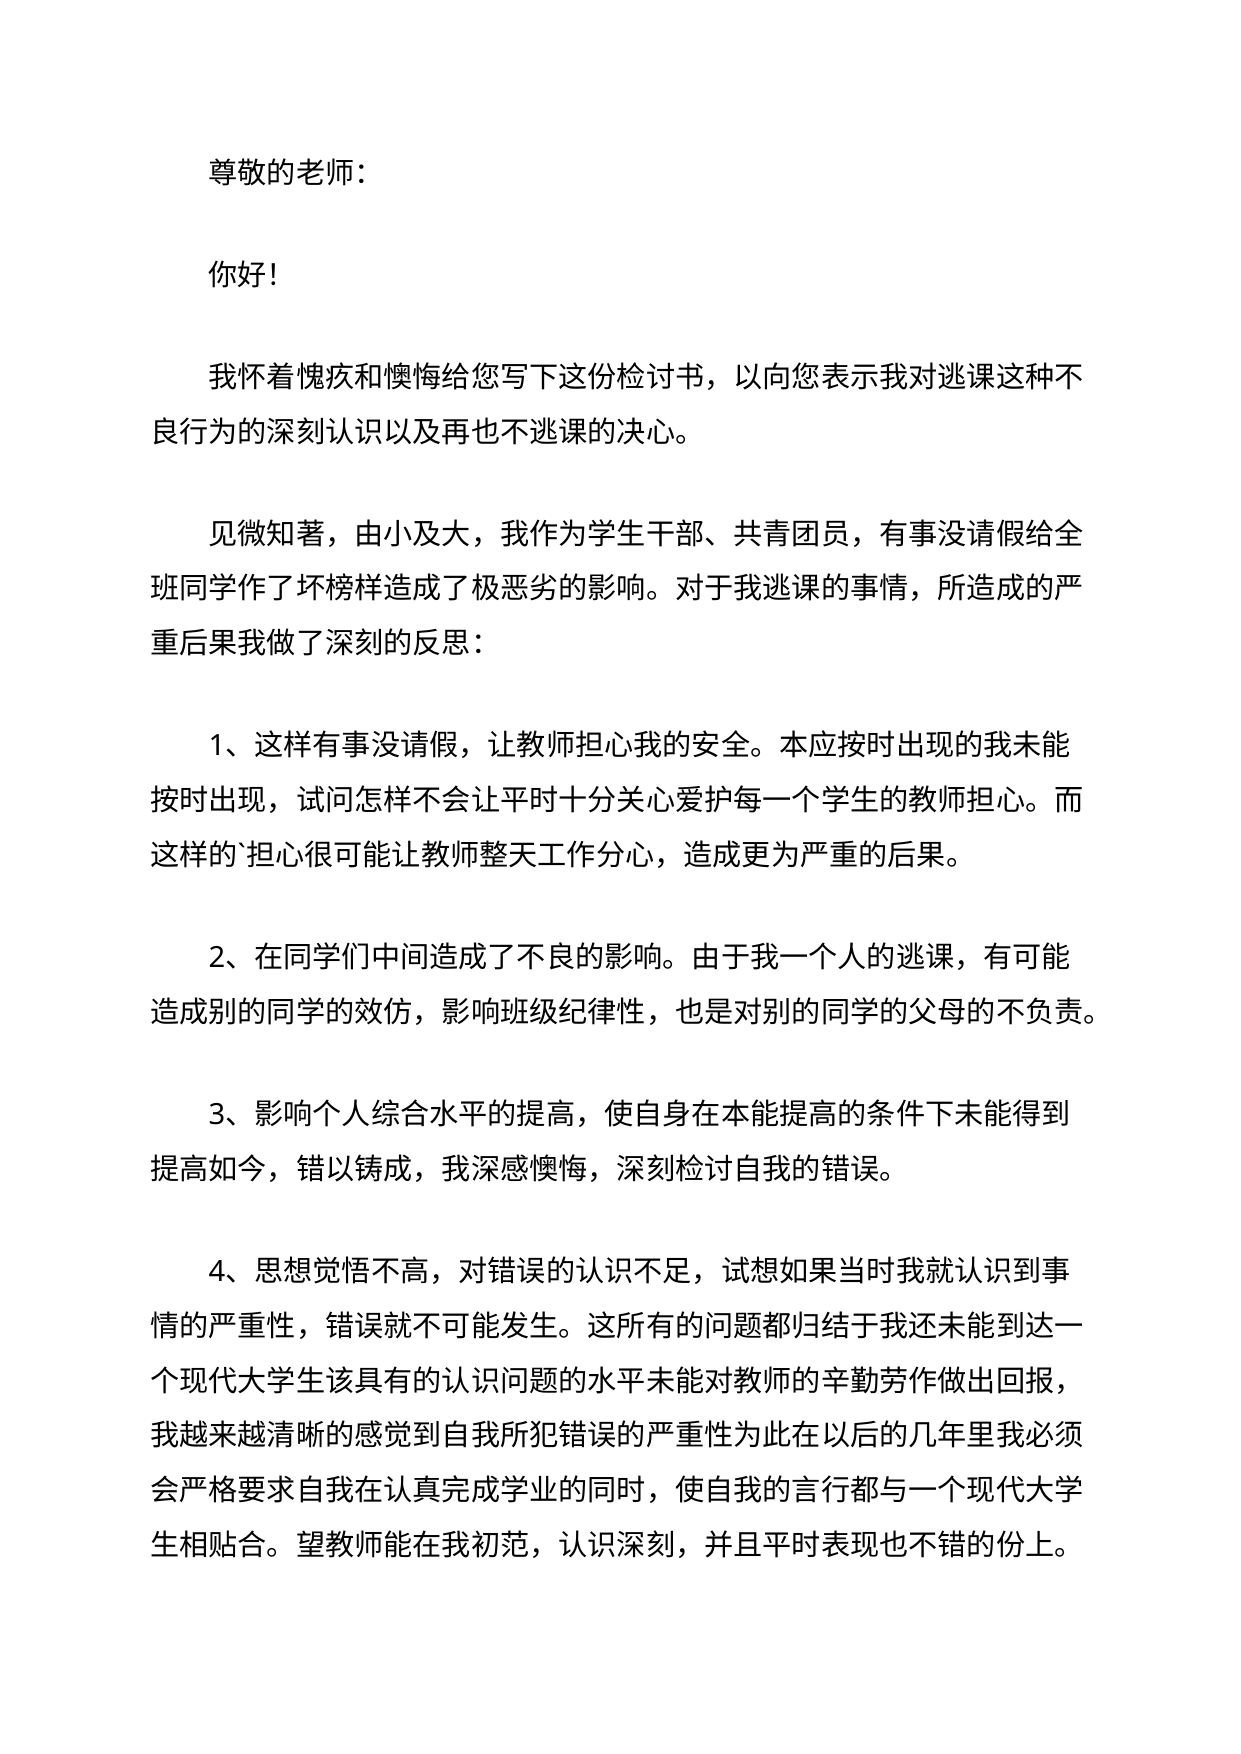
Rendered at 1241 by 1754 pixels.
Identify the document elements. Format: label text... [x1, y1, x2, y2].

text 你好！ [150, 252, 1090, 294]
text 3、影响个人综合水平的提高，使自身在本能提高的条件下未能得到提高如今，错以铸成，我深感懊悔，深刻检讨自我的错误。 [150, 1090, 1090, 1188]
text 见微知著，由小及大，我作为学生干部、共青团员，有事没请假给全班同学作了坏榜样造成了极恶劣的影响。对于我逃课的事情，所造成的严重后果我做了深刻的反思： [150, 510, 1090, 662]
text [150, 1247, 1090, 1564]
text 尊敬的老师： [150, 150, 1090, 192]
text 我怀着愧疚和懊悔给您写下这份检讨书，以向您表示我对逃课这种不良行为的深刻认识以及再也不逃课的决心。 [150, 353, 1090, 451]
text 1、这样有事没请假，让教师担心我的安全。本应按时出现的我未能按时出现，试问怎样不会让平时十分关心爱护每一个学生的教师担心。而这样的`担心很可能让教师整天工作分心，造成更为严重的后果。 [150, 722, 1090, 874]
text 2、在同学们中间造成了不良的影响。由于我一个人的逃课，有可能造成别的同学的效仿，影响班级纪律性，也是对别的同学的父母的不负责。 [150, 934, 1090, 1031]
